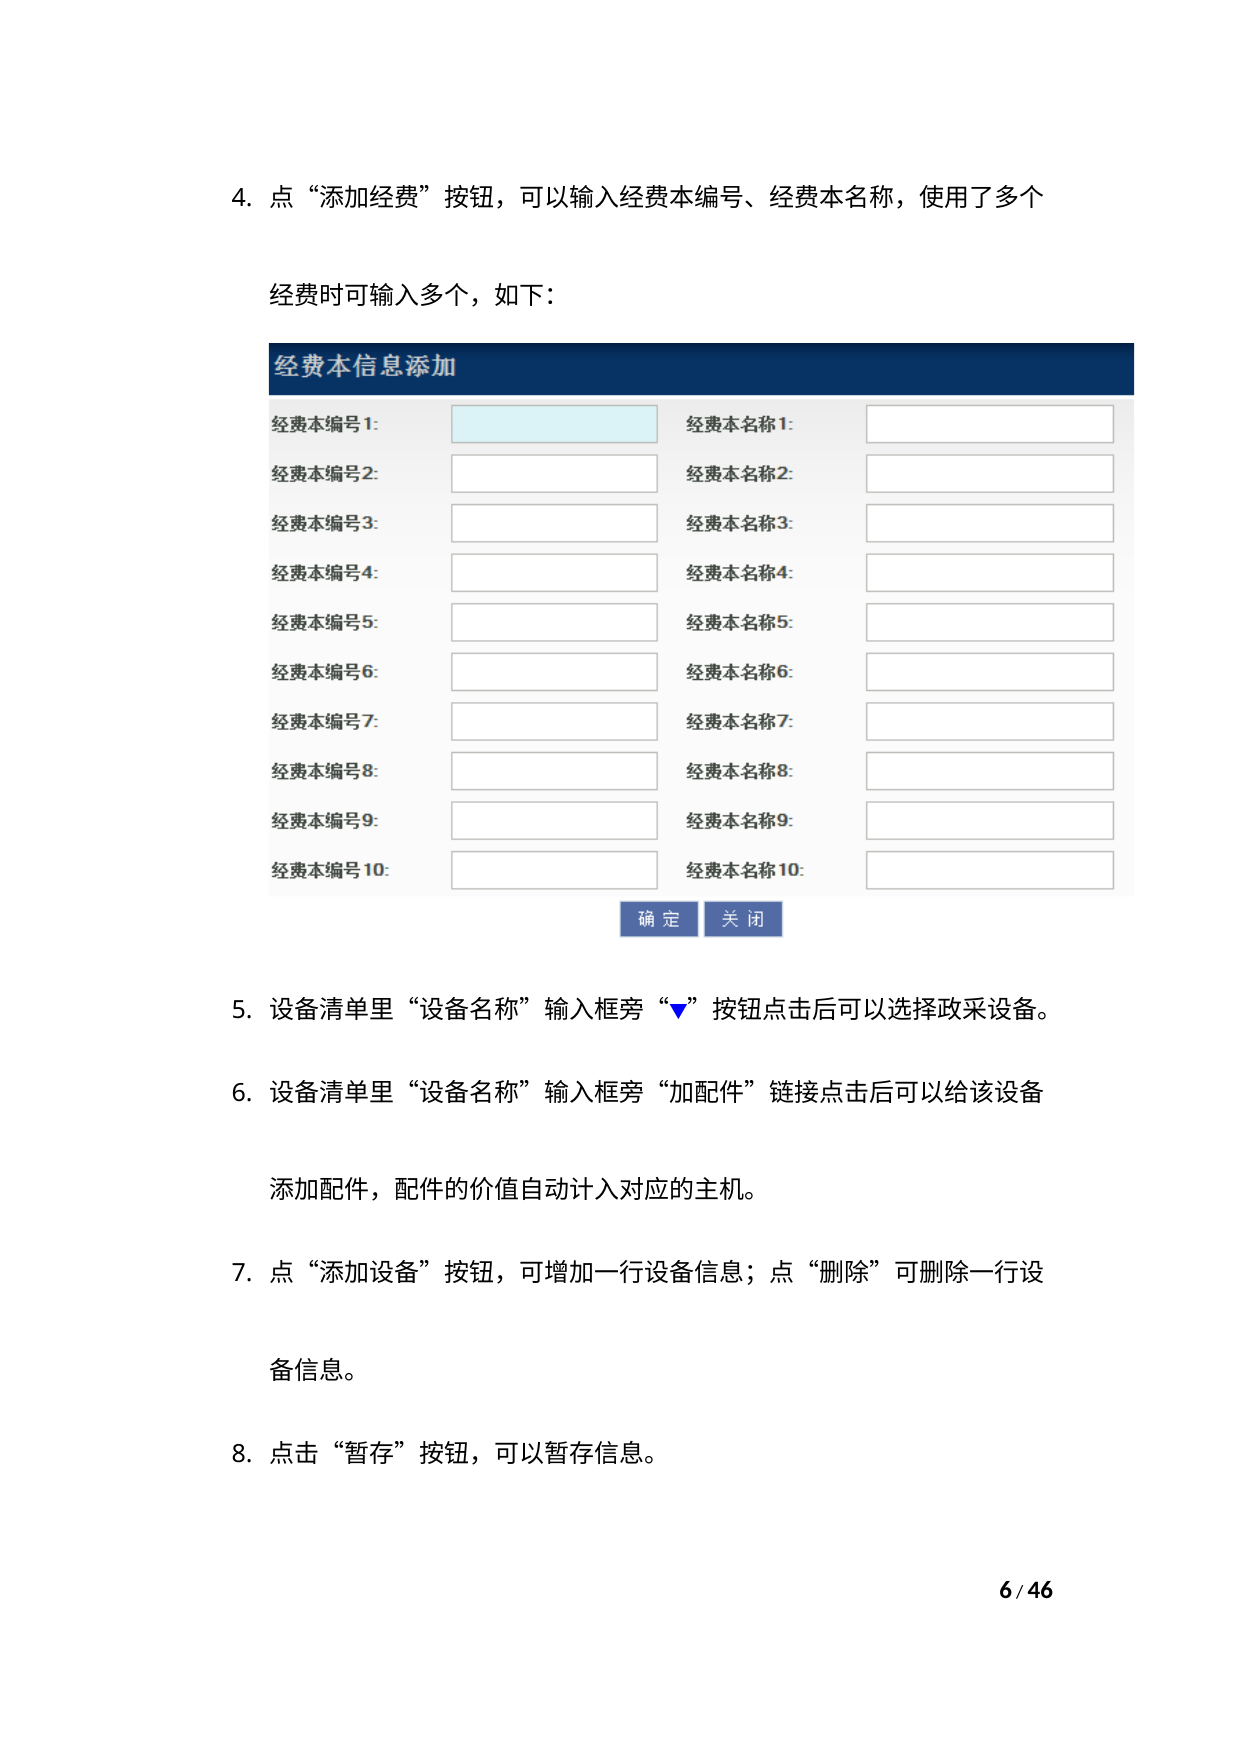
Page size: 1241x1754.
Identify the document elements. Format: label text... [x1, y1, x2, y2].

list 设备清单里“设备名称”输入框旁“▼”按钮点击后可以选择政采设备。 [231, 975, 1053, 1040]
picture [268, 343, 1135, 942]
list 点“添加经费”按钮，可以输入经费本编号、经费本名称，使用了多个经费时可输入多个，如下： [231, 163, 1053, 326]
list 点击“暂存”按钮，可以暂存信息。 [231, 1419, 1053, 1484]
list 设备清单里“设备名称”输入框旁“加配件”链接点击后可以给该设备添加配件，配件的价值自动计入对应的主机。 [231, 1058, 1053, 1220]
list 点“添加设备”按钮，可增加一行设备信息；点“删除”可删除一行设备信息。 [231, 1238, 1053, 1401]
